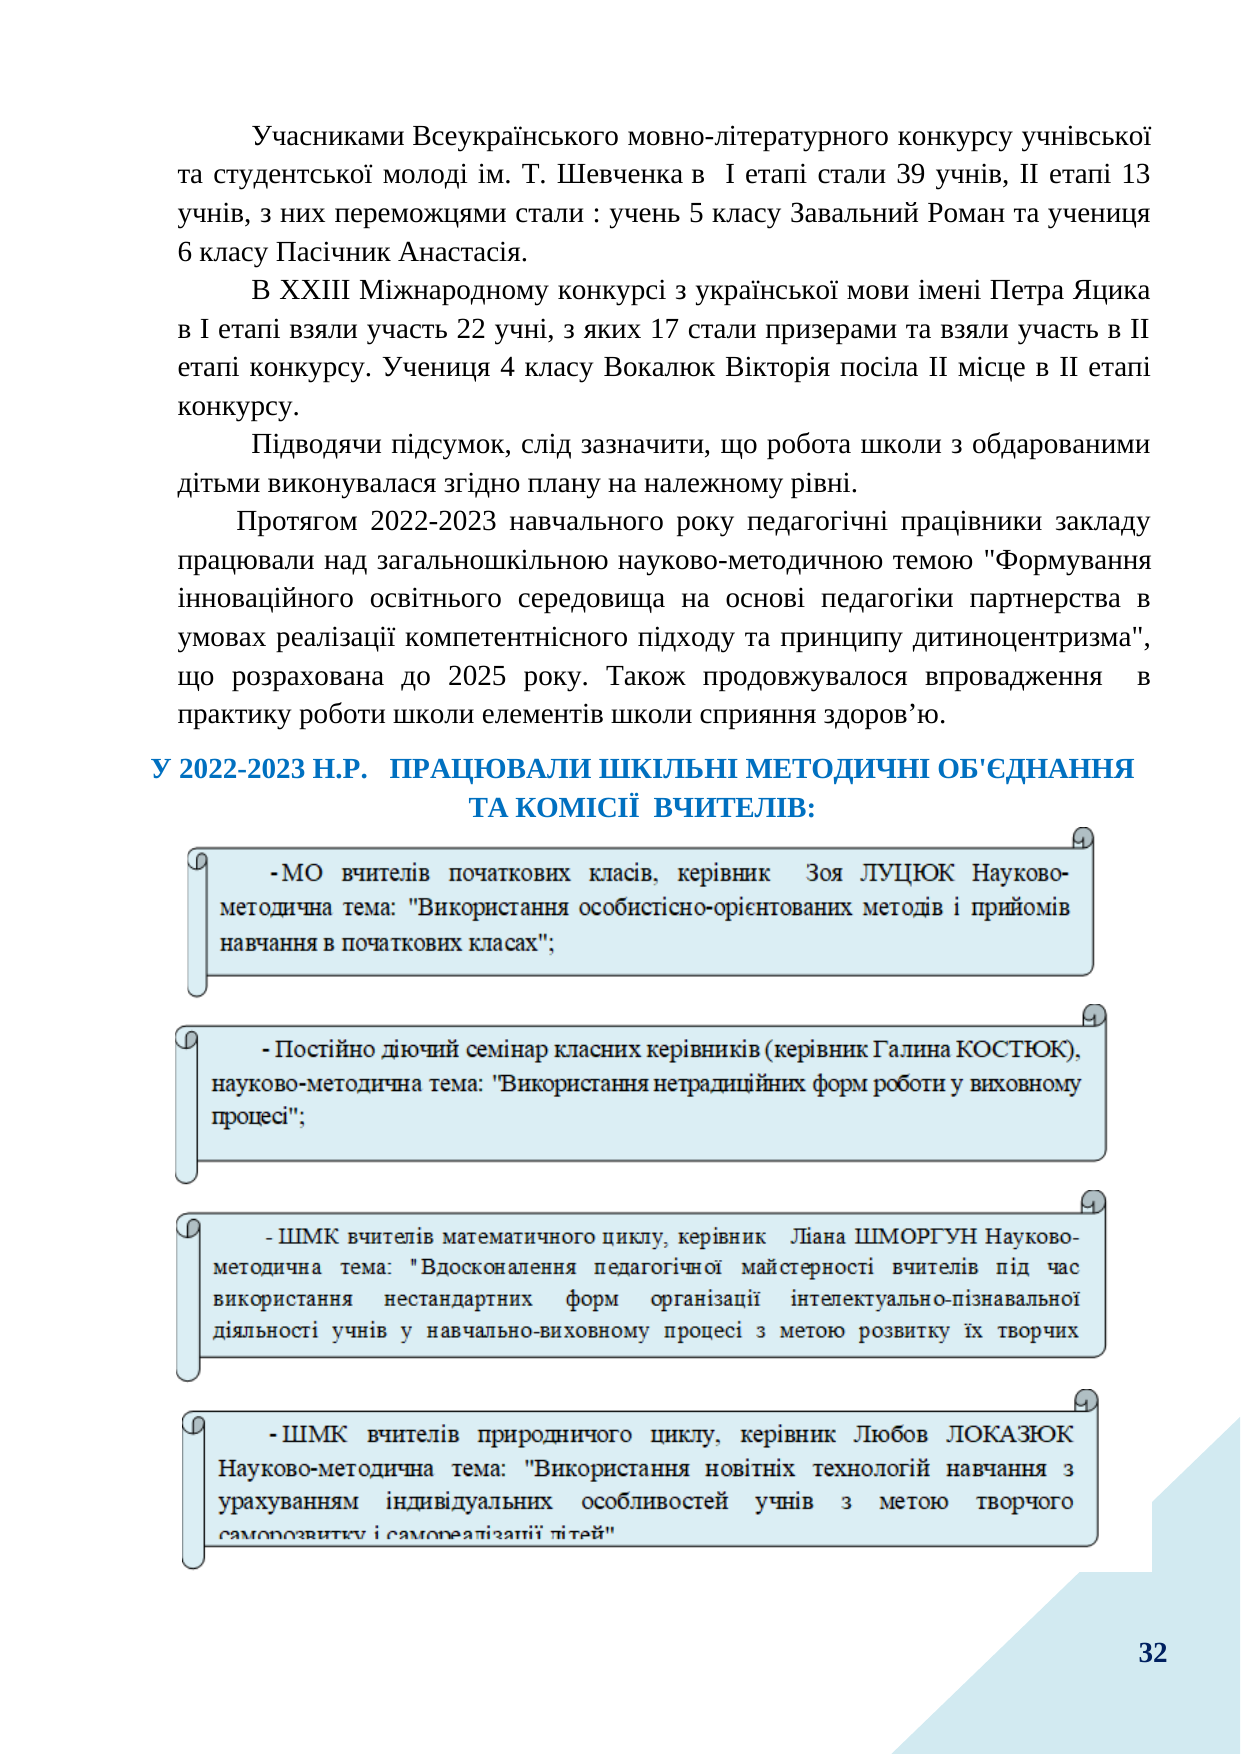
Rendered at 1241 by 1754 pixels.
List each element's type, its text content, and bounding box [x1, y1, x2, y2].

picture [187, 827, 1097, 1001]
text Підводячи підсумок, слід зазначити, що робота школи з обдарованими дітьми виконувалася згідно плану на належному рівні. [177, 426, 1152, 498]
text Учасниками Всеукраїнського мовно-літературного конкурсу учнівської та студентської молоді ім. Т. Шевченка в І етапі стали 39 учнів, ІІ етапі 13 учнів, з них переможцями стали : учень 5 класу Завальний Роман та учениця 6 класу Пасічник Анастасія. [177, 118, 1152, 267]
picture [175, 1004, 1110, 1187]
picture [182, 1389, 1103, 1572]
picture [176, 1190, 1109, 1386]
text В ХХІІІ Міжнародному конкурсі з української мови імені Петра Яцика в І етапі взяли участь 22 учні, з яких 17 стали призерами та взяли участь в ІІ етапі конкурсу. Учениця 4 класу Вокалюк Вікторія посіла ІІ місце в ІІ етапі конкурсу. [177, 272, 1152, 421]
text Протягом 2022-2023 навчального року педагогічні працівники закладу працювали над загальношкільною науково-методичною темою "Формування інноваційного освітнього середовища на основі педагогіки партнерства в умовах реалізації компетентнісного підходу та принципу дитиноцентризма", що розрахована до 2025 року. Також продовжувалося впровадження в практику роботи школи елементів школи сприяння здоров’ю. [177, 503, 1152, 730]
